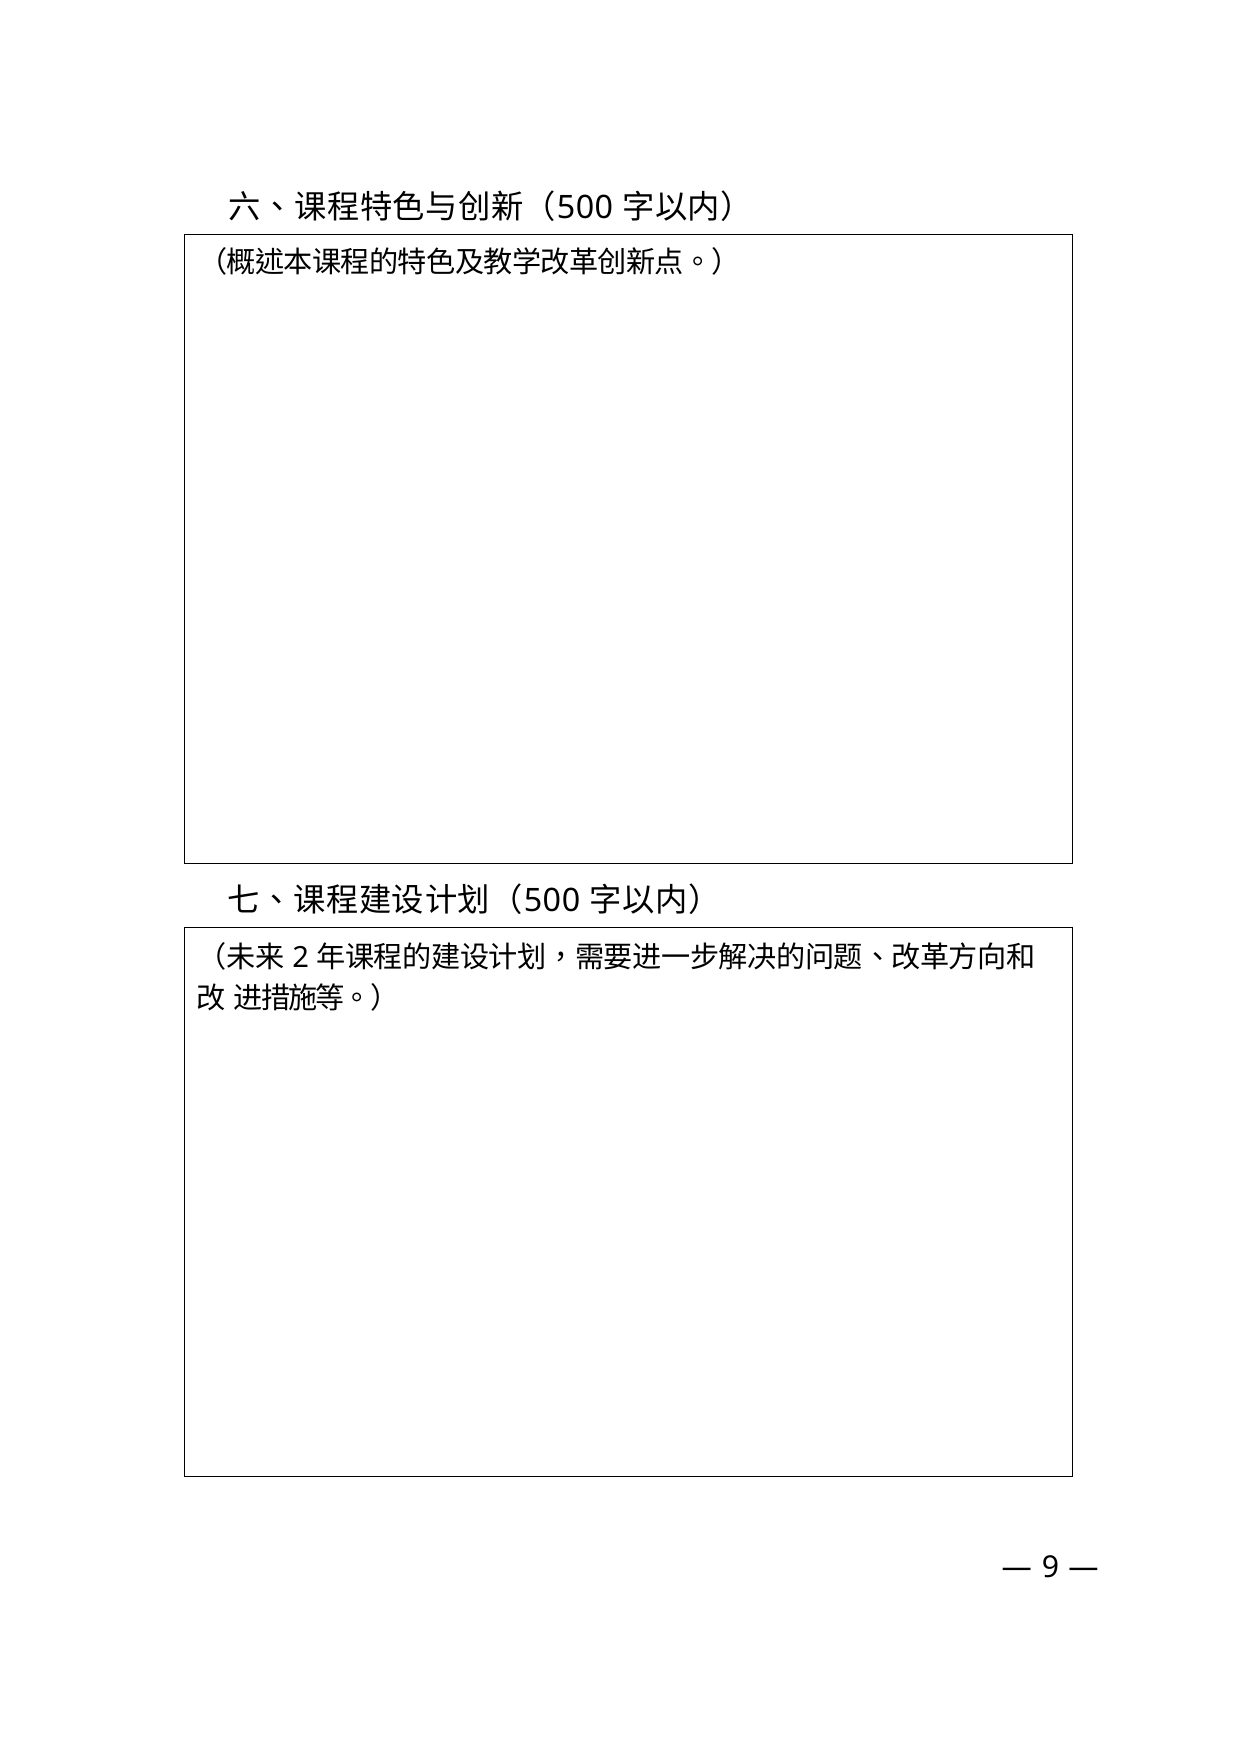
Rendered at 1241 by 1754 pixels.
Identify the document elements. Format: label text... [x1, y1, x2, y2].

table_header （未来 2 年课程的建设计划，需要进一步解决的问题、改革方向和改 进措施等。） [185, 928, 1072, 1476]
text 六、课程特色与创新（500 字以内） [228, 185, 1098, 226]
text 七、课程建设计划（500 字以内） [227, 878, 1098, 919]
table_header （概述本课程的特色及教学改革创新点。） [185, 235, 1072, 863]
